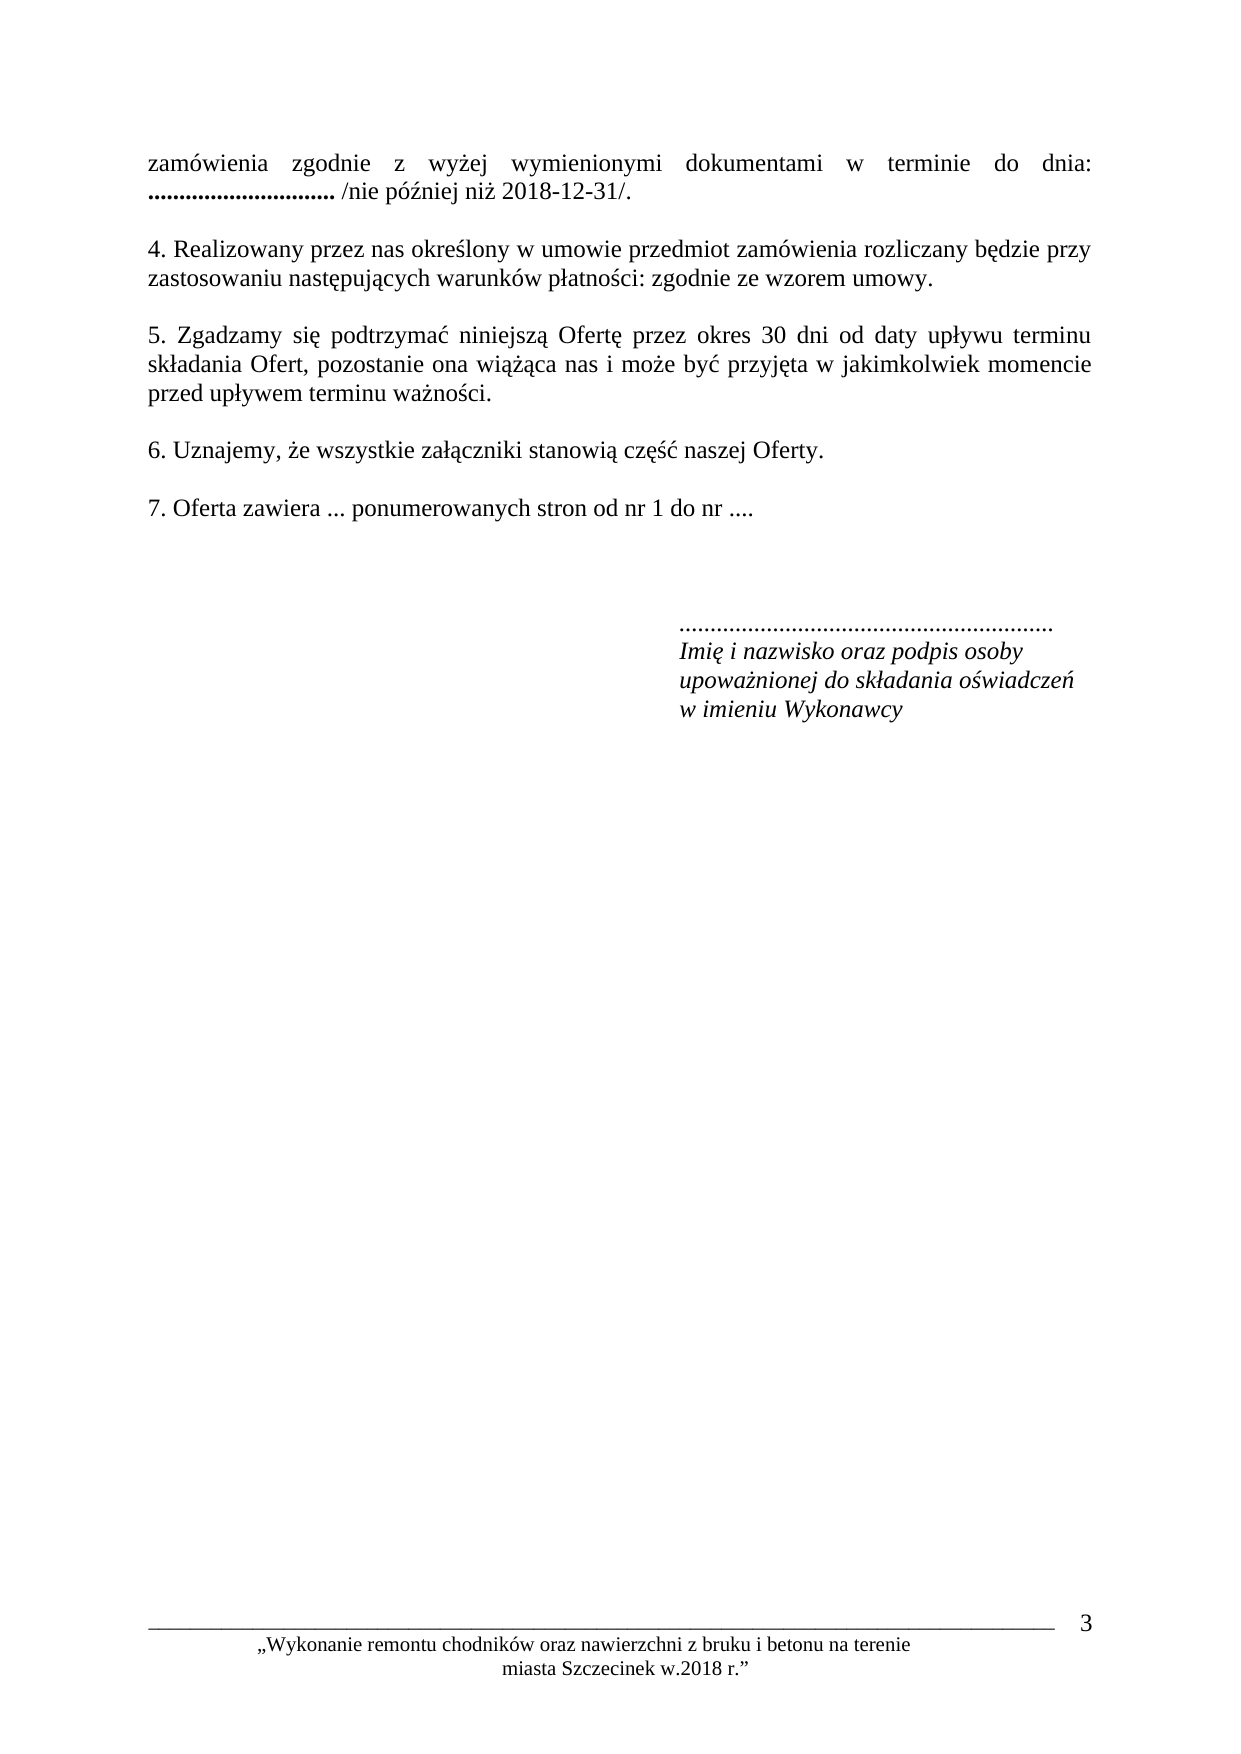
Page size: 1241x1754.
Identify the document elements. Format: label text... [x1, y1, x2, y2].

text 4. Realizowany przez nas określony w umowie przedmiot zamówienia rozliczany będzie przy zastosowaniu następujących warunków płatności: zgodnie ze wzorem umowy. [148, 234, 1093, 291]
text ............................................................ [679, 608, 1093, 636]
text w imieniu Wykonawcy [679, 694, 1093, 723]
text 6. Uznajemy, że wszystkie załączniki stanowią część naszej Oferty. [148, 435, 1093, 464]
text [148, 148, 1093, 205]
text Imię i nazwisko oraz podpis osoby [679, 636, 1093, 665]
text 7. Oferta zawiera ... ponumerowanych stron od nr 1 do nr .... [148, 493, 1093, 521]
text upoważnionej do składania oświadczeń [679, 665, 1093, 694]
text 5. Zgadzamy się podtrzymać niniejszą Ofertę przez okres 30 dni od daty upływu terminu składania Ofert, pozostanie ona wiążąca nas i może być przyjęta w jakimkolwiek momencie przed upływem terminu ważności. [148, 320, 1093, 406]
